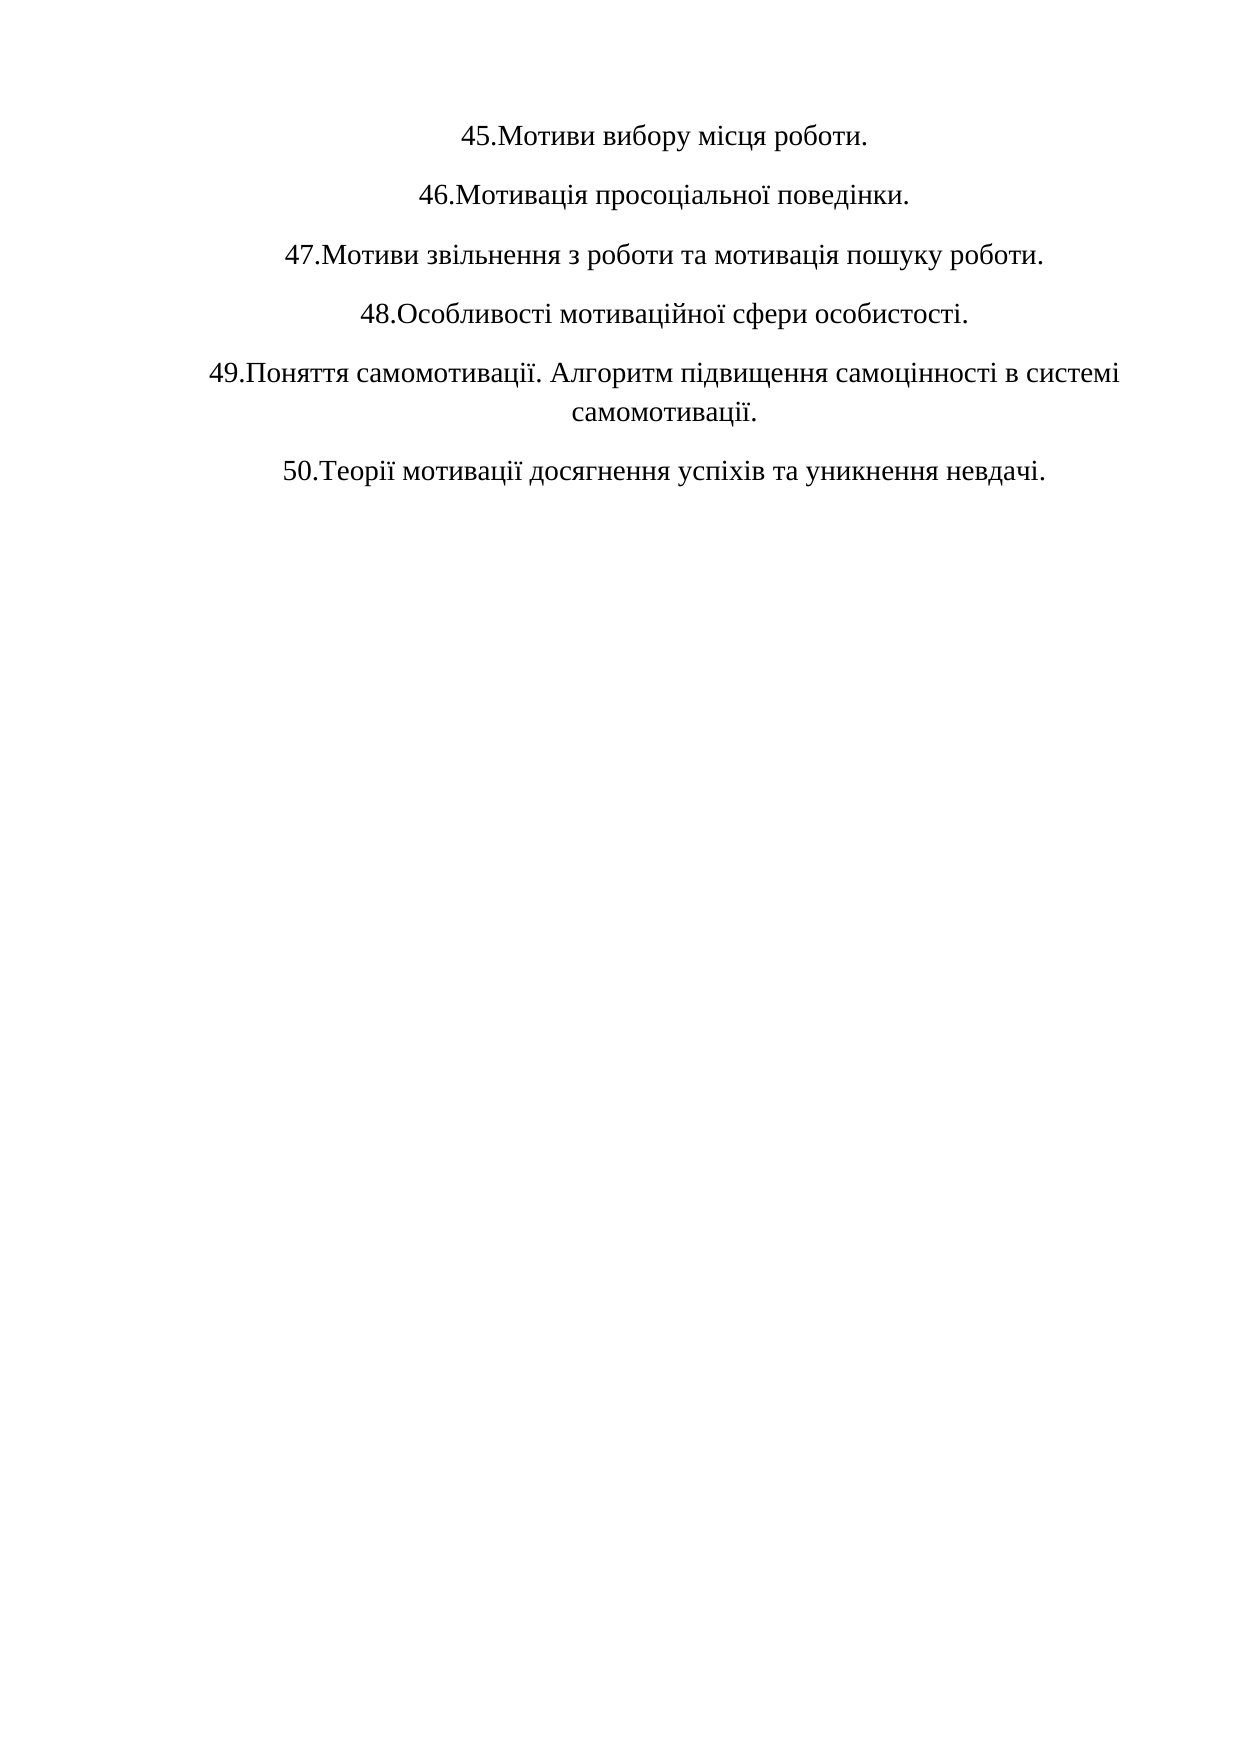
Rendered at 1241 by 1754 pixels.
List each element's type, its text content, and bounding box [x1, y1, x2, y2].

text 50.Теорії мотивації досягнення успіхів та уникнення невдачі. [177, 453, 1152, 487]
text 48.Особливості мотиваційної сфери особистості. [177, 296, 1152, 330]
text 46.Мотивація просоціальної поведінки. [177, 177, 1152, 211]
text 45.Мотиви вибору місця роботи. [177, 118, 1152, 152]
text 49.Поняття самомотивації. Алгоритм підвищення самоцінності в системі самомотивації. [177, 356, 1152, 428]
text 47.Мотиви звільнення з роботи та мотивація пошуку роботи. [177, 237, 1152, 270]
